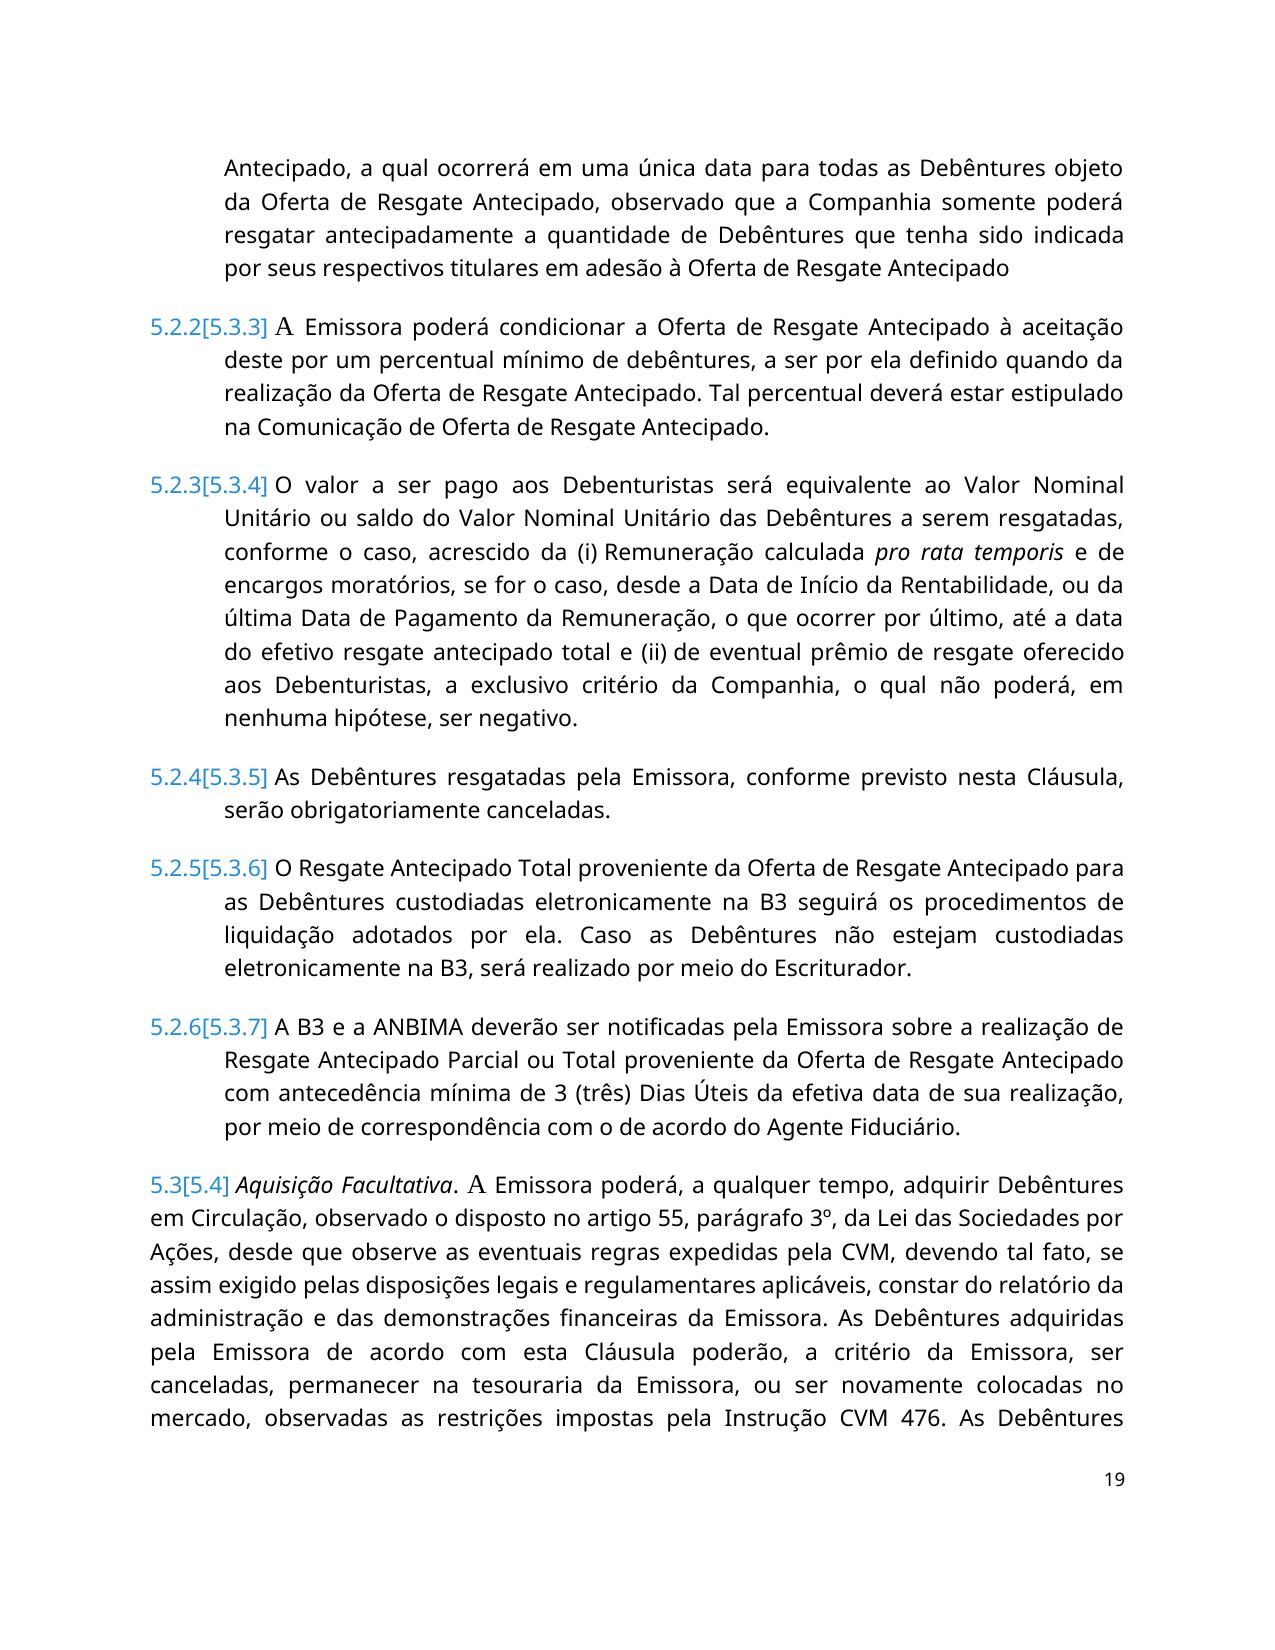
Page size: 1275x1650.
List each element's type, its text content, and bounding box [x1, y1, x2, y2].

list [150, 1167, 1125, 1433]
list O valor a ser pago aos Debenturistas será equivalente ao Valor Nominal Unitário ou saldo do Valor Nominal Unitário das Debêntures a serem resgatadas, conforme o caso, acrescido da (i) Remuneração calculada pro rata temporis e de encargos moratórios, se for o caso, desde a Data de Início da Rentabilidade, ou da última Data de Pagamento da Remuneração, o que ocorrer por último, até a data do efetivo resgate antecipado total e (ii) de eventual prêmio de resgate oferecido aos Debenturistas, a exclusivo critério da Companhia, o qual não poderá, em nenhuma hipótese, ser negativo. [150, 467, 1125, 733]
list A Emissora poderá condicionar a Oferta de Resgate Antecipado à aceitação deste por um percentual mínimo de debêntures, a ser por ela definido quando da realização da Oferta de Resgate Antecipado. Tal percentual deverá estar estipulado na Comunicação de Oferta de Resgate Antecipado. [150, 308, 1125, 442]
list As Debêntures resgatadas pela Emissora, conforme previsto nesta Cláusula, serão obrigatoriamente canceladas. [150, 758, 1125, 825]
list A B3 e a ANBIMA deverão ser notificadas pela Emissora sobre a realização de Resgate Antecipado Parcial ou Total proveniente da Oferta de Resgate Antecipado com antecedência mínima de 3 (três) Dias Úteis da efetiva data de sua realização, por meio de correspondência com o de acordo do Agente Fiduciário. [150, 1008, 1125, 1142]
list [150, 150, 1125, 283]
list O Resgate Antecipado Total proveniente da Oferta de Resgate Antecipado para as Debêntures custodiadas eletronicamente na B3 seguirá os procedimentos de liquidação adotados por ela. Caso as Debêntures não estejam custodiadas eletronicamente na B3, será realizado por meio do Escriturador. [150, 850, 1125, 983]
